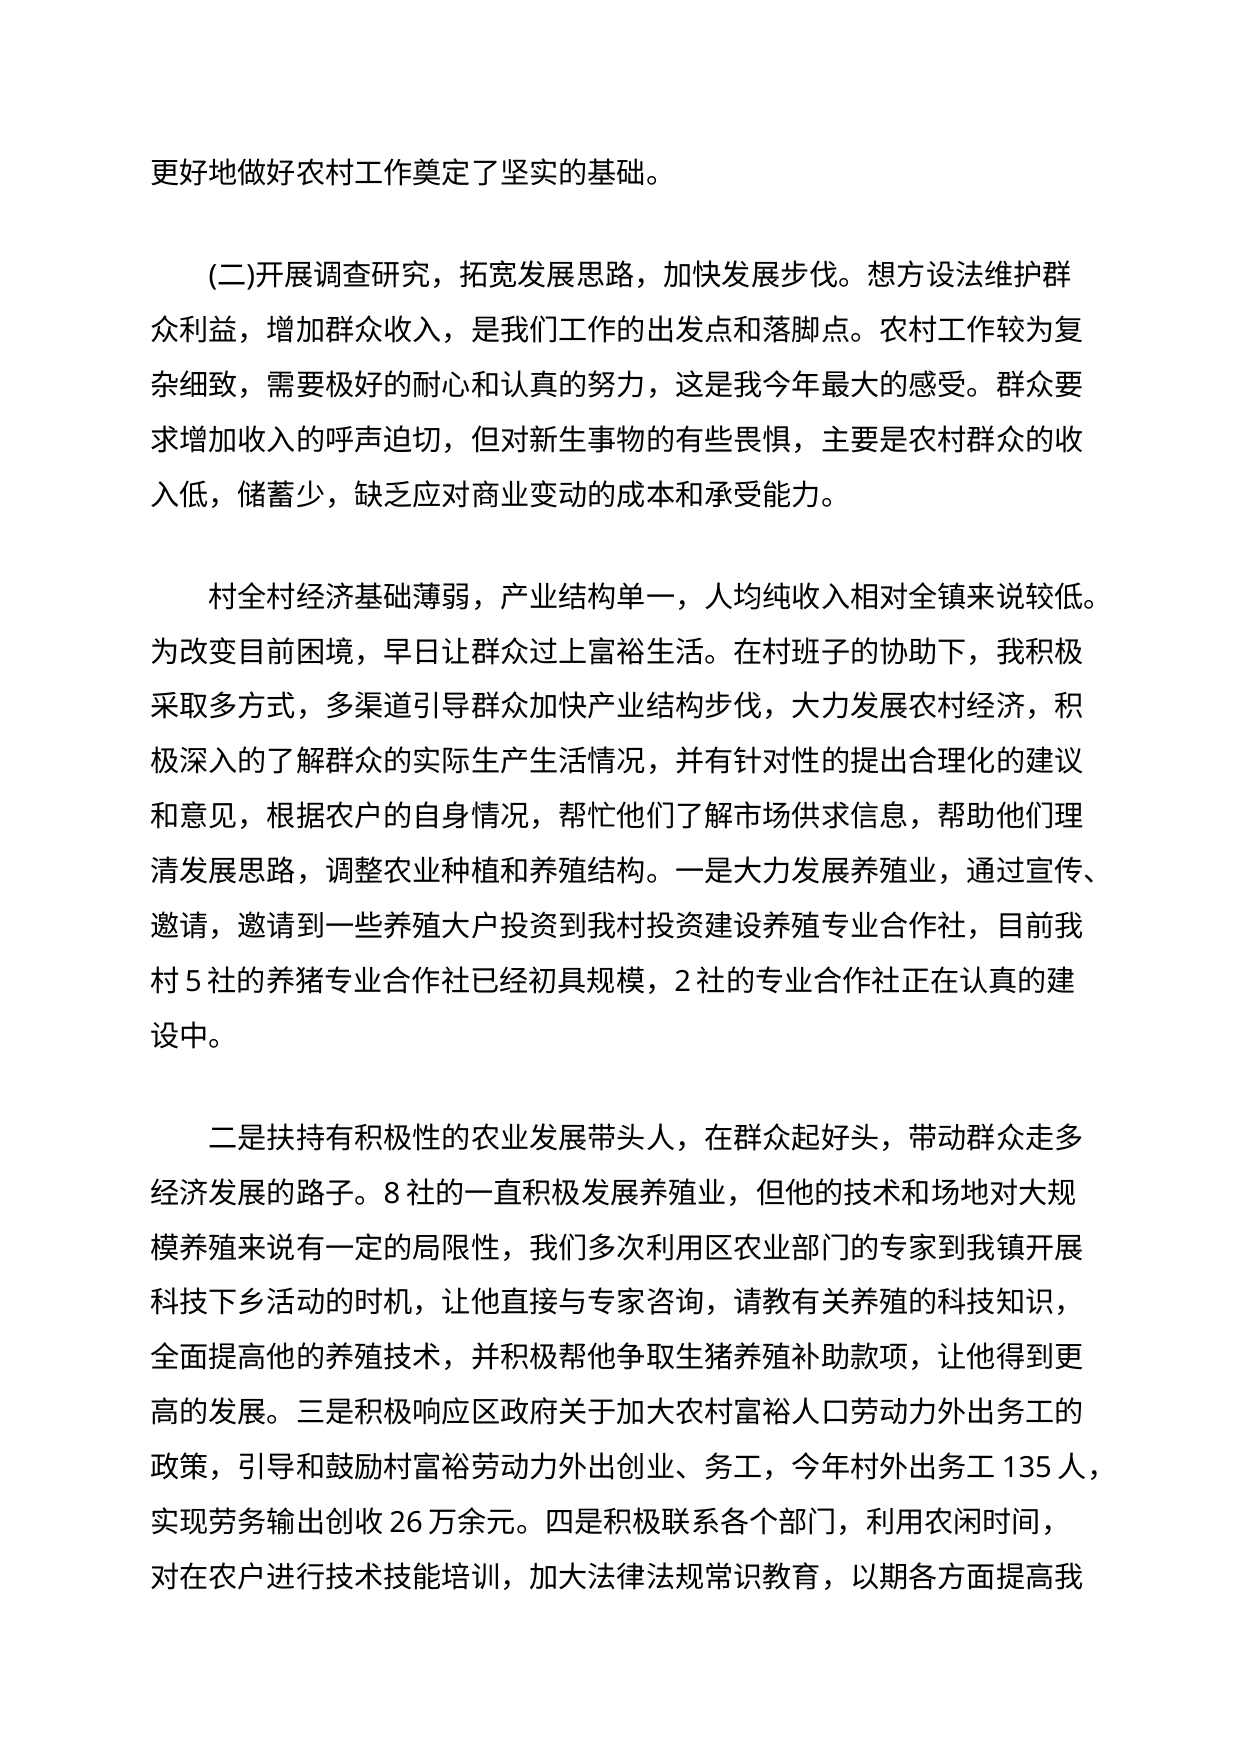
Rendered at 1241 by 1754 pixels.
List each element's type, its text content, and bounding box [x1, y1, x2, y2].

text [150, 1114, 1090, 1596]
text (二)开展调查研究，拓宽发展思路，加快发展步伐。想方设法维护群众利益，增加群众收入，是我们工作的出发点和落脚点。农村工作较为复杂细致，需要极好的耐心和认真的努力，这是我今年最大的感受。群众要求增加收入的呼声迫切，但对新生事物的有些畏惧，主要是农村群众的收入低，储蓄少，缺乏应对商业变动的成本和承受能力。 [150, 252, 1090, 514]
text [150, 150, 1090, 192]
text 村全村经济基础薄弱，产业结构单一，人均纯收入相对全镇来说较低。为改变目前困境，早日让群众过上富裕生活。在村班子的协助下，我积极采取多方式，多渠道引导群众加快产业结构步伐，大力发展农村经济，积极深入的了解群众的实际生产生活情况，并有针对性的提出合理化的建议和意见，根据农户的自身情况，帮忙他们了解市场供求信息，帮助他们理清发展思路，调整农业种植和养殖结构。一是大力发展养殖业，通过宣传、邀请，邀请到一些养殖大户投资到我村投资建设养殖专业合作社，目前我村5社的养猪专业合作社已经初具规模，2社的专业合作社正在认真的建设中。 [150, 573, 1090, 1055]
